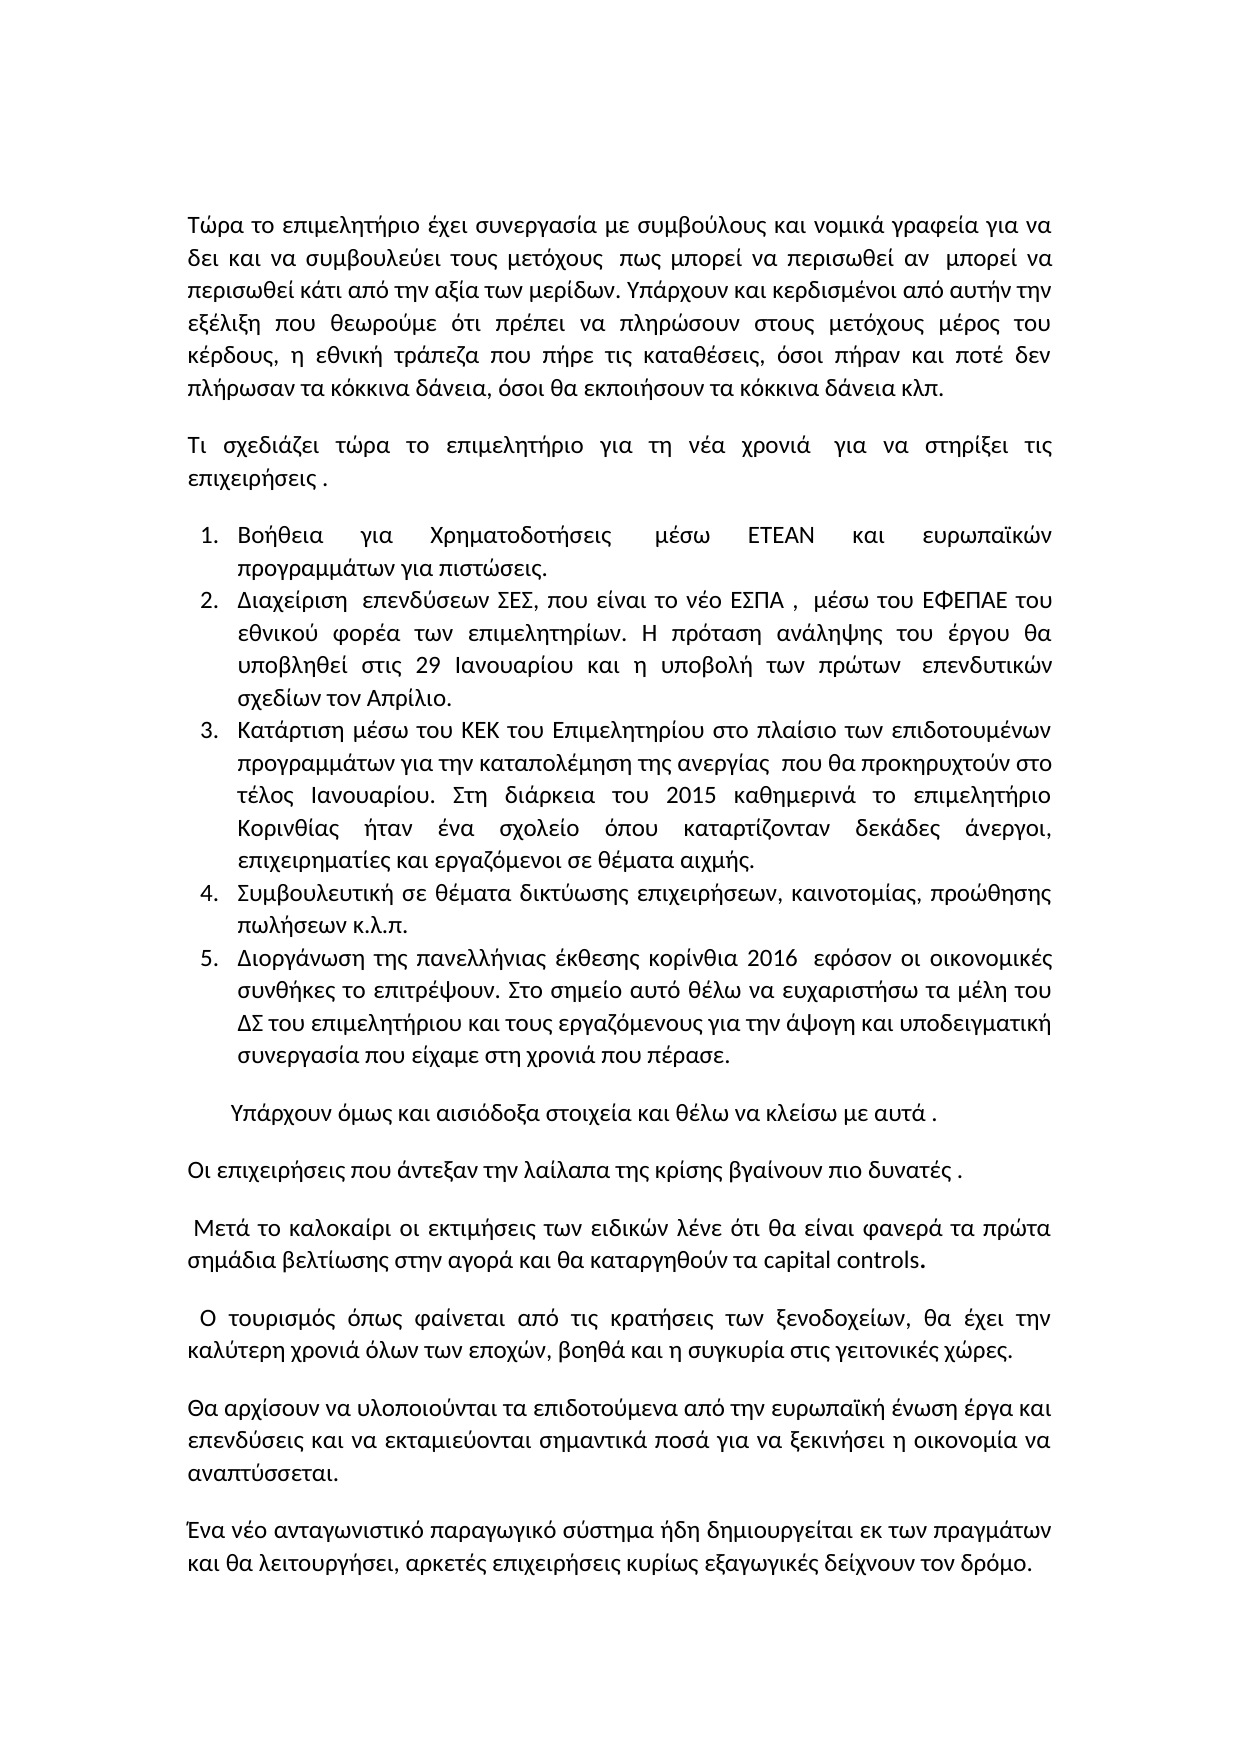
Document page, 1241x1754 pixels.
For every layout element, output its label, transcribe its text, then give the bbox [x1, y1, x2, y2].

list Συμβουλευτική σε θέματα δικτύωσης επιχειρήσεων, καινοτομίας, προώθησης πωλήσεων κ.λ.π. [200, 875, 1053, 940]
text Ένα νέο ανταγωνιστικό παραγωγικό σύστημα ήδη δημιουργείται εκ των πραγμάτων και θα λειτουργήσει, αρκετές επιχειρήσεις κυρίως εξαγωγικές δείχνουν τον δρόμο. [187, 1512, 1053, 1577]
text Ο τουρισμός όπως φαίνεται από τις κρατήσεις των ξενοδοχείων, θα έχει την καλύτερη χρονιά όλων των εποχών, βοηθά και η συγκυρία στις γειτονικές χώρες. [187, 1300, 1053, 1365]
list Βοήθεια για Χρηματοδοτήσεις μέσω ΕΤΕΑΝ και ευρωπαϊκών προγραμμάτων για πιστώσεις. [200, 517, 1053, 582]
text Μετά το καλοκαίρι οι εκτιμήσεις των ειδικών λένε ότι θα είναι φανερά τα πρώτα σημάδια βελτίωσης στην αγορά και θα καταργηθούν τα capital controls. [187, 1210, 1053, 1275]
text Θα αρχίσουν να υλοποιούνται τα επιδοτούμενα από την ευρωπαϊκή ένωση έργα και επενδύσεις και να εκταμιεύονται σημαντικά ποσά για να ξεκινήσει η οικονομία να αναπτύσσεται. [187, 1390, 1053, 1487]
text Τώρα το επιμελητήριο έχει συνεργασία με συμβούλους και νομικά γραφεία για να δει και να συμβουλεύει τους μετόχους πως μπορεί να περισωθεί αν μπορεί να περισωθεί κάτι από την αξία των μερίδων. Υπάρχουν και κερδισμένοι από αυτήν την εξέλιξη που θεωρούμε ότι πρέπει να πληρώσουν στους μετόχους μέρος του κέρδους, η εθνική τράπεζα που πήρε τις καταθέσεις, όσοι πήραν και ποτέ δεν πλήρωσαν τα κόκκινα δάνεια, όσοι θα εκποιήσουν τα κόκκινα δάνεια κλπ. [187, 207, 1053, 402]
text Υπάρχουν όμως και αισιόδοξα στοιχεία και θέλω να κλείσω με αυτά . [225, 1095, 1053, 1127]
list Διαχείριση επενδύσεων ΣΕΣ, που είναι το νέο ΕΣΠΑ , μέσω του ΕΦΕΠΑΕ του εθνικού φορέα των επιμελητηρίων. Η πρόταση ανάληψης του έργου θα υποβληθεί στις 29 Ιανουαρίου και η υποβολή των πρώτων επενδυτικών σχεδίων τον Απρίλιο. [200, 582, 1053, 712]
list Κατάρτιση μέσω του ΚΕΚ του Επιμελητηρίου στο πλαίσιο των επιδοτουμένων προγραμμάτων για την καταπολέμηση της ανεργίας που θα προκηρυχτούν στο τέλος Ιανουαρίου. Στη διάρκεια του 2015 καθημερινά το επιμελητήριο Κορινθίας ήταν ένα σχολείο όπου καταρτίζονταν δεκάδες άνεργοι, επιχειρηματίες και εργαζόμενοι σε θέματα αιχμής. [200, 712, 1053, 875]
text Τι σχεδιάζει τώρα το επιμελητήριο για τη νέα χρονιά για να στηρίξει τις επιχειρήσεις . [187, 427, 1053, 492]
text Οι επιχειρήσεις που άντεξαν την λαίλαπα της κρίσης βγαίνουν πιο δυνατές . [187, 1152, 1053, 1185]
list Διοργάνωση της πανελλήνιας έκθεσης κορίνθια 2016 εφόσον οι οικονομικές συνθήκες το επιτρέψουν. Στο σημείο αυτό θέλω να ευχαριστήσω τα μέλη του ΔΣ του επιμελητήριου και τους εργαζόμενους για την άψογη και υποδειγματική συνεργασία που είχαμε στη χρονιά που πέρασε. [200, 940, 1053, 1070]
